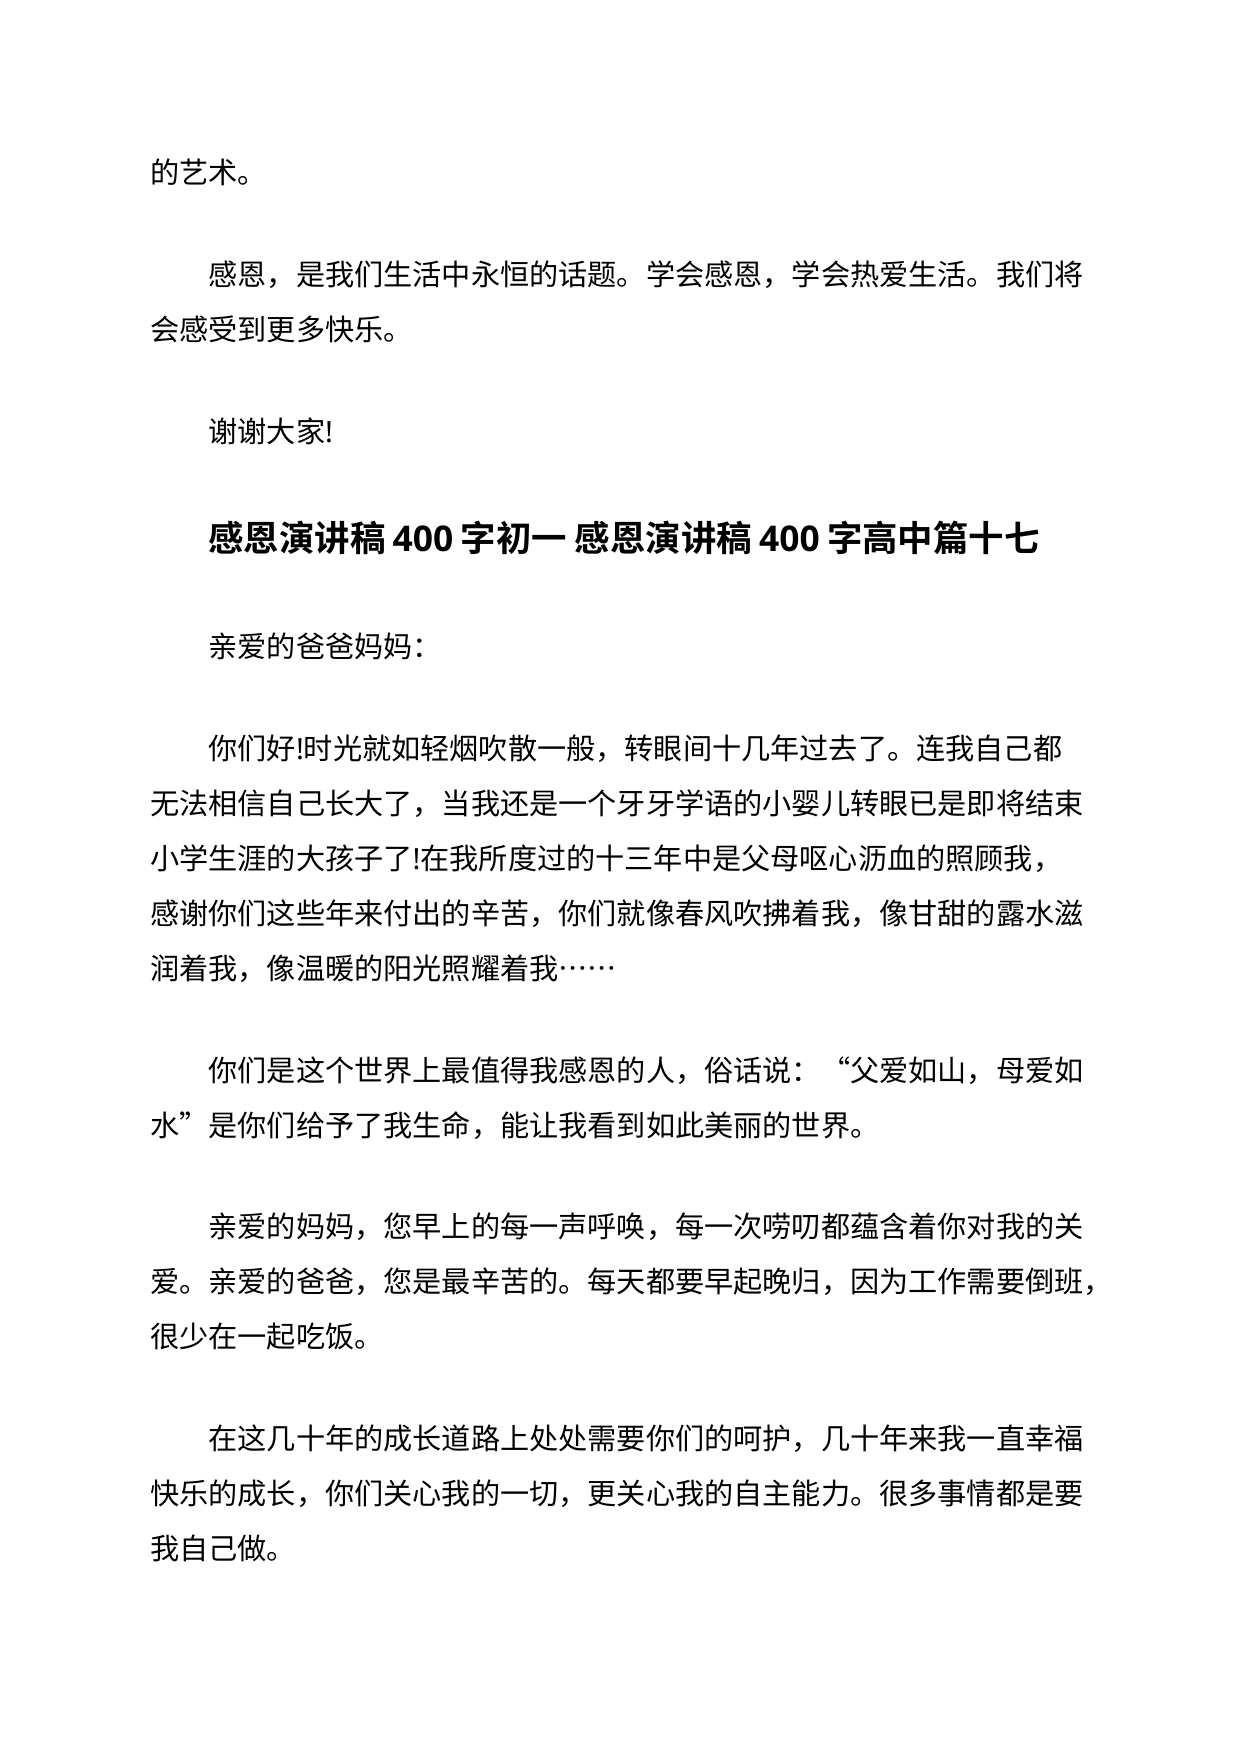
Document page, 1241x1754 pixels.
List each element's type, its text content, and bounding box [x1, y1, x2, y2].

text 你们是这个世界上最值得我感恩的人，俗话说：“父爱如山，母爱如水”是你们给予了我生命，能让我看到如此美丽的世界。 [150, 1047, 1090, 1144]
text 在这几十年的成长道路上处处需要你们的呵护，几十年来我一直幸福快乐的成长，你们关心我的一切，更关心我的自主能力。很多事情都是要我自己做。 [150, 1416, 1090, 1568]
text 你们好!时光就如轻烟吹散一般，转眼间十几年过去了。连我自己都无法相信自己长大了，当我还是一个牙牙学语的小婴儿转眼已是即将结束小学生涯的大孩子了!在我所度过的十三年中是父母呕心沥血的照顾我，感谢你们这些年来付出的辛苦，你们就像春风吹拂着我，像甘甜的露水滋润着我，像温暖的阳光照耀着我…… [150, 726, 1090, 988]
text 亲爱的爸爸妈妈： [150, 624, 1090, 666]
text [150, 150, 1090, 192]
text 亲爱的妈妈，您早上的每一声呼唤，每一次唠叨都蕴含着你对我的关爱。亲爱的爸爸，您是最辛苦的。每天都要早起晚归，因为工作需要倒班，很少在一起吃饭。 [150, 1204, 1090, 1356]
text 感恩演讲稿400字初一 感恩演讲稿400字高中篇十七 [150, 510, 1090, 562]
text 谢谢大家! [150, 408, 1090, 451]
text 感恩，是我们生活中永恒的话题。学会感恩，学会热爱生活。我们将会感受到更多快乐。 [150, 252, 1090, 349]
